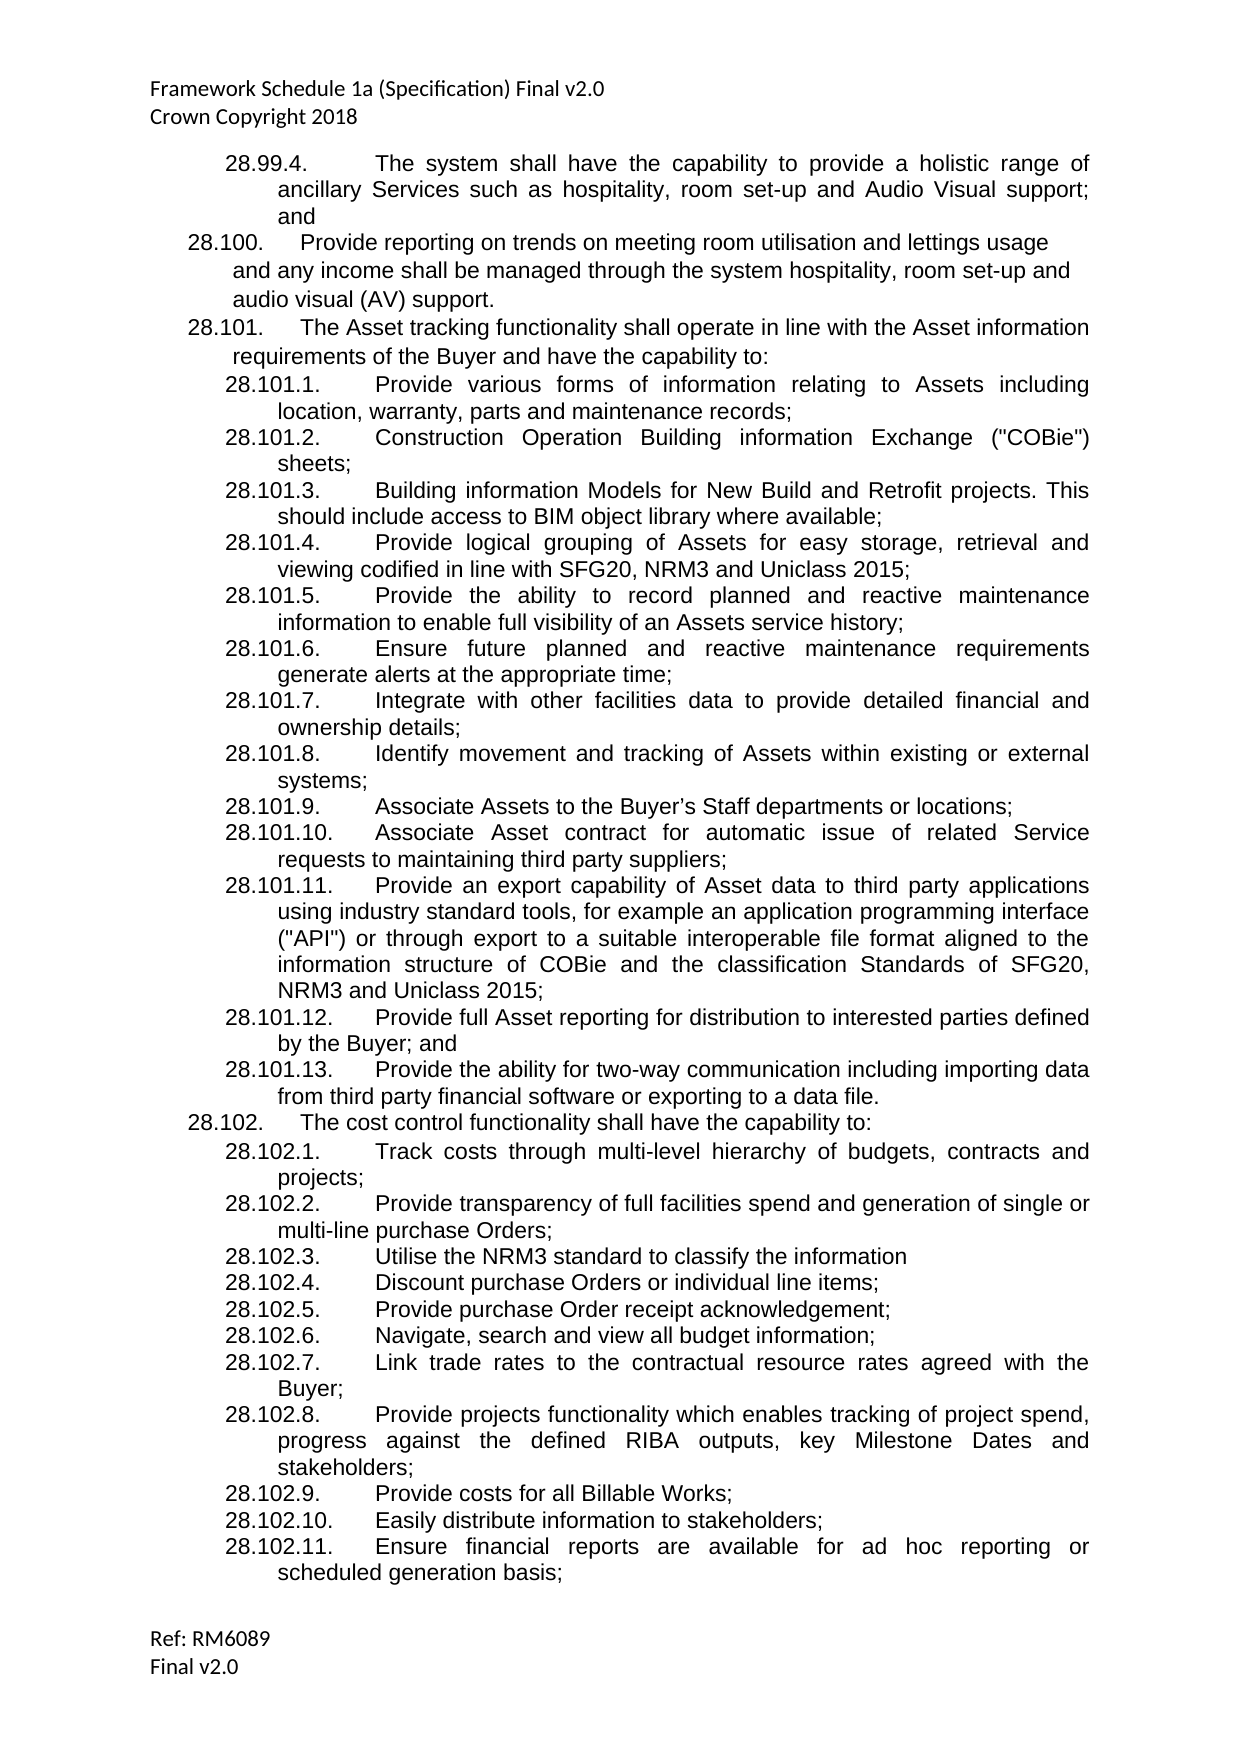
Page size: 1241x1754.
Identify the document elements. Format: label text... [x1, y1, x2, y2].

list Building information Models for New Build and Retrofit projects. This should include access to BIM object library where available; [225, 477, 1090, 529]
list Integrate with other facilities data to provide detailed financial and ownership details; [225, 687, 1090, 740]
list The cost control functionality shall have the capability to: [187, 1109, 1090, 1136]
list Easily distribute information to stakeholders; [225, 1507, 1090, 1533]
list Provide various forms of information relating to Assets including location, warranty, parts and maintenance records; [225, 371, 1090, 424]
list The Asset tracking functionality shall operate in line with the Asset information requirements of the Buyer and have the capability to: [187, 314, 1090, 369]
list Provide costs for all Billable Works; [225, 1480, 1090, 1507]
list Ensure financial reports are available for ad hoc reporting or scheduled generation basis; [225, 1533, 1090, 1586]
list Provide logical grouping of Assets for easy storage, retrieval and viewing codified in line with SFG20, NRM3 and Uniclass 2015; [225, 529, 1090, 582]
list Associate Assets to the Buyer’s Staff departments or locations; [225, 793, 1090, 819]
list Provide full Asset reporting for distribution to interested parties defined by the Buyer; and [225, 1004, 1090, 1056]
list Provide purchase Order receipt acknowledgement; [225, 1296, 1090, 1322]
list Discount purchase Orders or individual line items; [225, 1269, 1090, 1296]
list Construction Operation Building information Exchange ("COBie") sheets; [225, 424, 1090, 477]
list The system shall have the capability to provide a holistic range of ancillary Services such as hospitality, room set-up and Audio Visual support; and [225, 150, 1090, 229]
list Provide the ability for two-way communication including importing data from third party financial software or exporting to a data file. [225, 1056, 1090, 1109]
list Provide reporting on trends on meeting room utilisation and lettings usage and any income shall be managed through the system hospitality, room set-up and audio visual (AV) support. [187, 229, 1090, 312]
list Provide an export capability of Asset data to third party applications using industry standard tools, for example an application programming interface ("API") or through export to a suitable interoperable file format aligned to the information structure of COBie and the classification Standards of SFG20, NRM3 and Uniclass 2015; [225, 872, 1090, 1004]
list Link trade rates to the contractual resource rates agreed with the Buyer; [225, 1348, 1090, 1401]
list Provide the ability to record planned and reactive maintenance information to enable full visibility of an Assets service history; [225, 582, 1090, 635]
list Provide transparency of full facilities spend and generation of single or multi-line purchase Orders; [225, 1190, 1090, 1243]
list Utilise the NRM3 standard to classify the information [225, 1243, 1090, 1269]
list Associate Asset contract for automatic issue of related Service requests to maintaining third party suppliers; [225, 819, 1090, 872]
list Track costs through multi-level hierarchy of budgets, contracts and projects; [225, 1138, 1090, 1190]
list Navigate, search and view all budget information; [225, 1322, 1090, 1348]
list Identify movement and tracking of Assets within existing or external systems; [225, 740, 1090, 793]
list Provide projects functionality which enables tracking of project spend, progress against the defined RIBA outputs, key Milestone Dates and stakeholders; [225, 1401, 1090, 1480]
list Ensure future planned and reactive maintenance requirements generate alerts at the appropriate time; [225, 635, 1090, 687]
